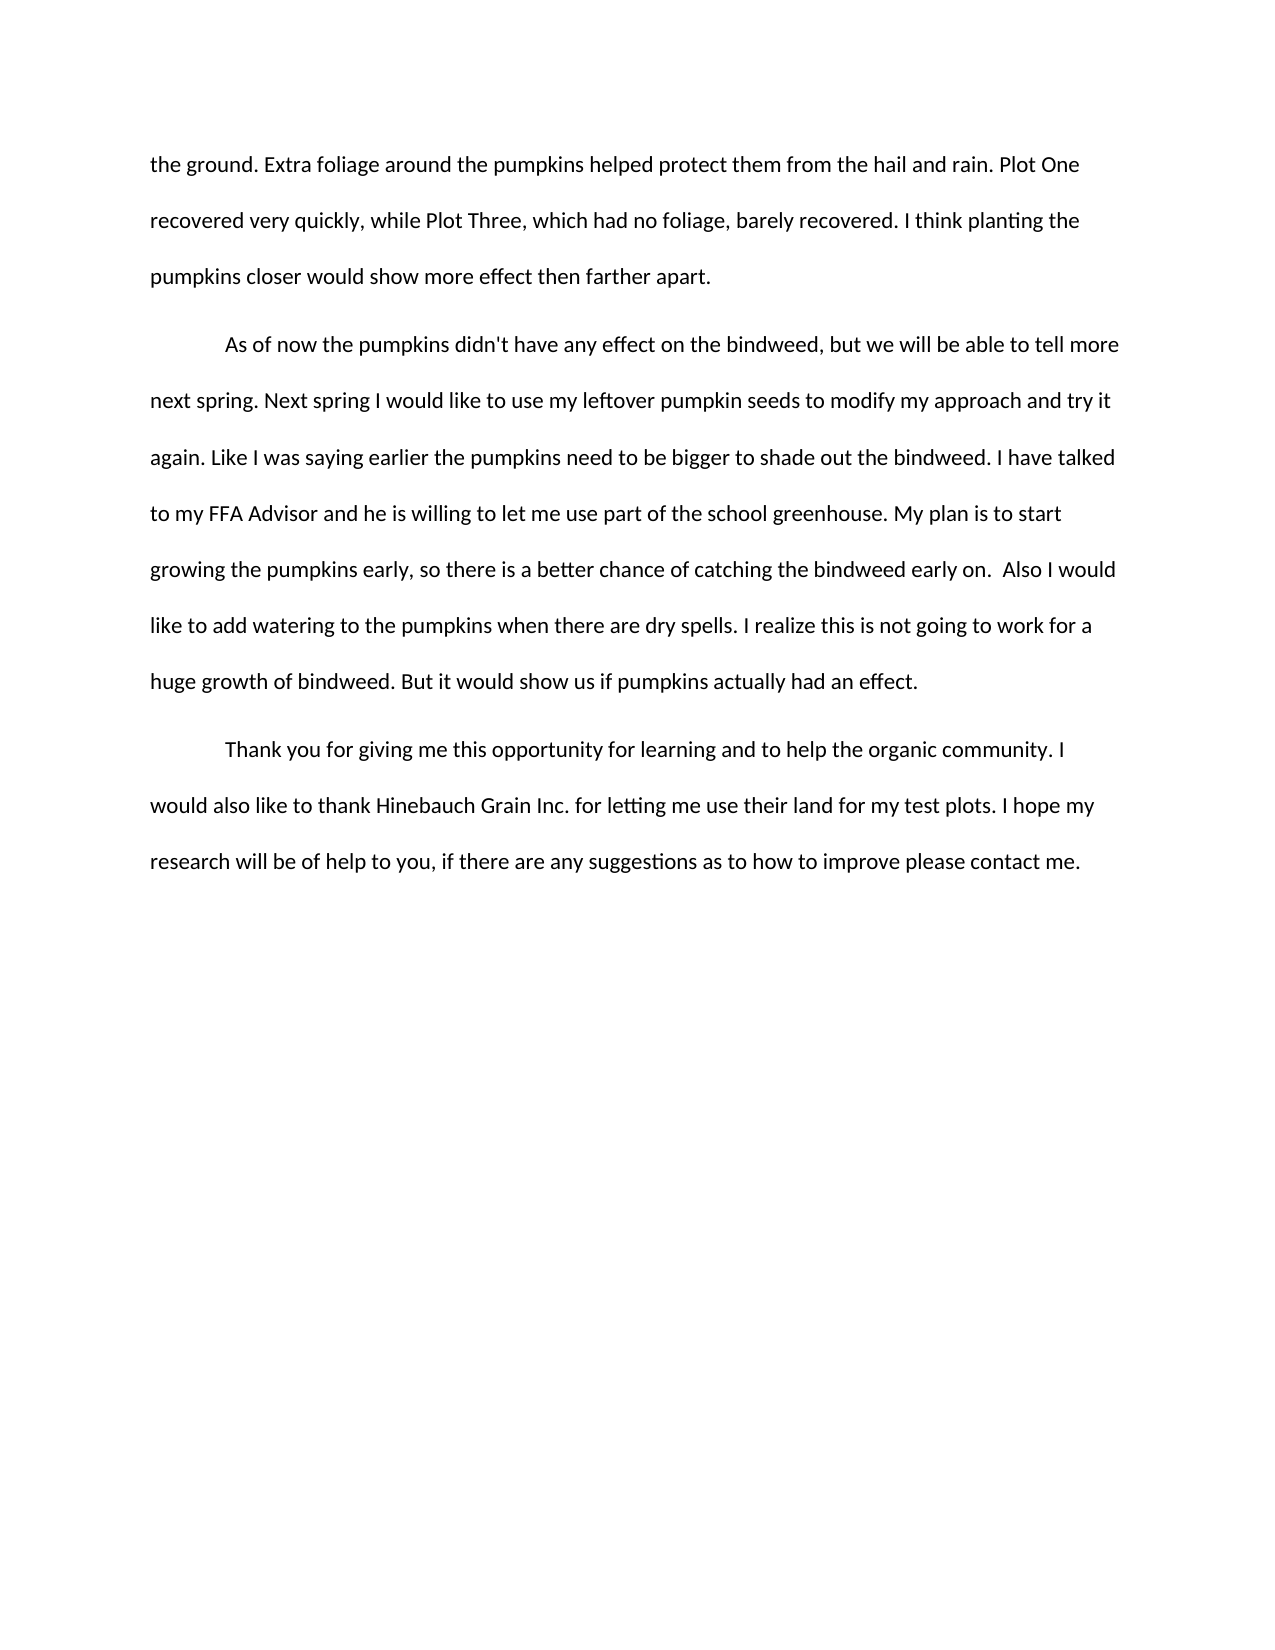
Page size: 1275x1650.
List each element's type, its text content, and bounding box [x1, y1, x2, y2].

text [150, 150, 1125, 290]
text Thank you for giving me this opportunity for learning and to help the organic community. I would also like to thank Hinebauch Grain Inc. for letting me use their land for my test plots. I hope my research will be of help to you, if there are any suggestions as to how to improve please contact me. [150, 735, 1125, 876]
text As of now the pumpkins didn't have any effect on the bindweed, but we will be able to tell more next spring. Next spring I would like to use my leftover pumpkin seeds to modify my approach and try it again. Like I was saying earlier the pumpkins need to be bigger to shade out the bindweed. I have talked to my FFA Advisor and he is willing to let me use part of the school greenhouse. My plan is to start growing the pumpkins early, so there is a better chance of catching the bindweed early on. Also I would like to add watering to the pumpkins when there are dry spells. I realize this is not going to work for a huge growth of bindweed. But it would show us if pumpkins actually had an effect. [150, 331, 1125, 695]
